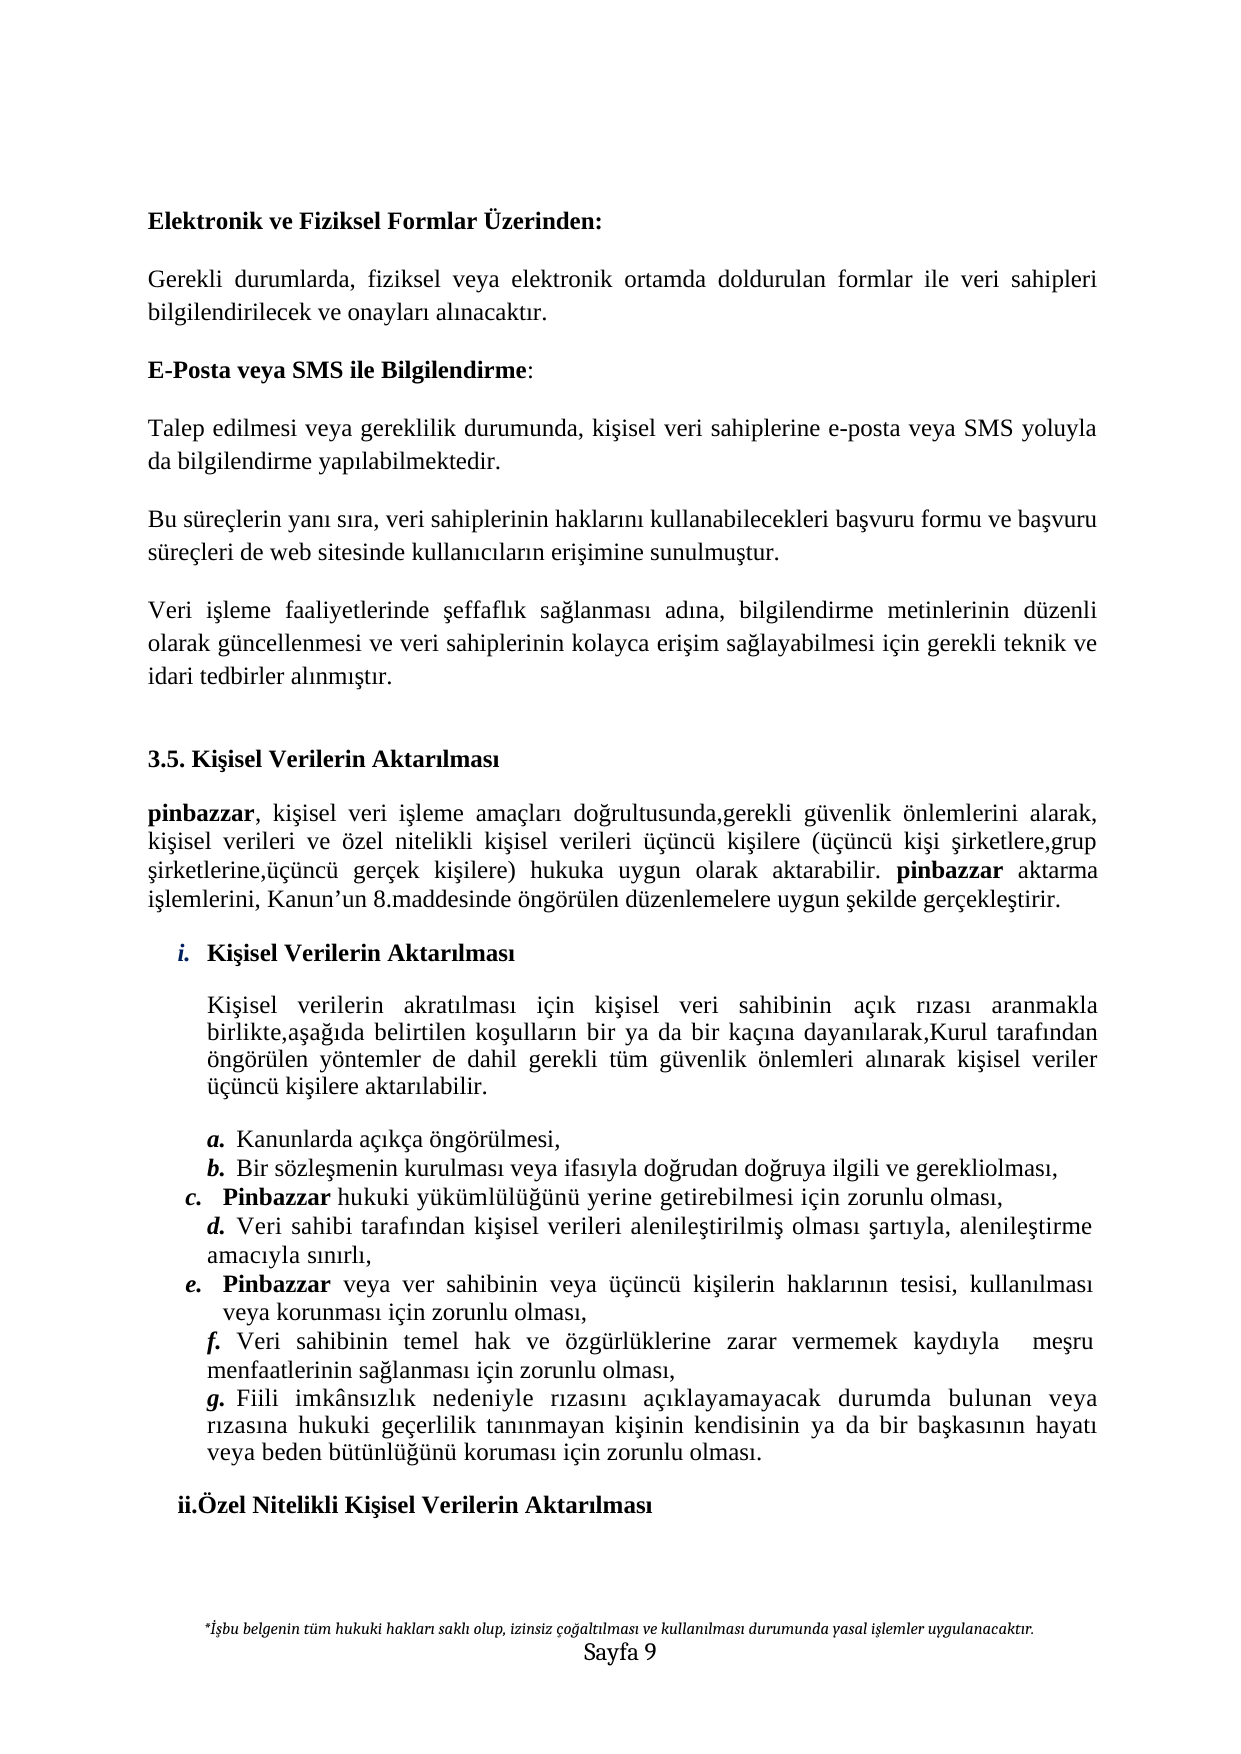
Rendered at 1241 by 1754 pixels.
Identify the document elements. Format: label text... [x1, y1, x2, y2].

subtitle 3.5. Kişisel Verilerin Aktarılması [148, 744, 1240, 773]
text Talep edilmesi veya gereklilik durumunda, kişisel veri sahiplerine e-posta veya SMS yoluyla da bilgilendirme yapılabilmektedir. [148, 413, 1098, 474]
list Kişisel Verilerin Aktarılması [177, 938, 1240, 966]
text Elektronik ve Fiziksel Formlar Üzerinden: [148, 206, 1098, 234]
list Veri sahibi tarafından kişisel verileri alenileştirilmiş olması şartıyla, alenileştirme amacıyla sınırlı, [207, 1211, 1093, 1269]
list Fiili imkânsızlık nedeniyle rızasını açıklayamayacak durumda bulunan veya rızasına hukuki geçerlilik tanınmayan kişinin kendisinin ya da bir başkasının hayatı veya beden bütünlüğünü koruması için zorunlu olması. [207, 1384, 1097, 1466]
text E-Posta veya SMS ile Bilgilendirme: [148, 355, 1098, 383]
text pinbazzar, kişisel veri işleme amaçları doğrultusunda,gerekli güvenlik önlemlerini alarak, kişisel verileri ve özel nitelikli kişisel verileri üçüncü kişilere (üçüncü kişi şirketlere,grup şirketlerine,üçüncü gerçek kişilere) hukuka uygun olarak aktarabilir. pinbazzar aktarma işlemlerini, Kanun’un 8.maddesinde öngörülen düzenlemelere uygun şekilde gerçekleştirir. [148, 798, 1098, 913]
list Pinbazzar veya ver sahibinin veya üçüncü kişilerin haklarının tesisi, kullanılması veya korunması için zorunlu olması, [185, 1269, 1093, 1327]
list Bir sözleşmenin kurulması veya ifasıyla doğrudan doğruya ilgili ve gerekliolması, [207, 1153, 1093, 1182]
text Veri işleme faaliyetlerinde şeffaflık sağlanması adına, bilgilendirme metinlerinin düzenli olarak güncellenmesi ve veri sahiplerinin kolayca erişim sağlayabilmesi için gerekli teknik ve idari tedbirler alınmıştır. [148, 595, 1098, 690]
text Bu süreçlerin yanı sıra, veri sahiplerinin haklarını kullanabilecekleri başvuru formu ve başvuru süreçleri de web sitesinde kullanıcıların erişimine sunulmuştur. [148, 504, 1098, 566]
list Kanunlarda açıkça öngörülmesi, [207, 1125, 1093, 1153]
list Veri sahibinin temel hak ve özgürlüklerine zarar vermemek kaydıyla meşru menfaatlerinin sağlanması için zorunlu olması, [207, 1327, 1093, 1384]
text ii.Özel Nitelikli Kişisel Verilerin Aktarılması [177, 1491, 1240, 1519]
text Gerekli durumlarda, fiziksel veya elektronik ortamda doldurulan formlar ile veri sahipleri bilgilendirilecek ve onayları alınacaktır. [148, 264, 1098, 326]
list Pinbazzar hukuki yükümlülüğünü yerine getirebilmesi için zorunlu olması, [185, 1182, 1093, 1211]
text Kişisel verilerin akratılması için kişisel veri sahibinin açık rızası aranmakla birlikte,aşağıda belirtilen koşulların bir ya da bir kaçına dayanılarak,Kurul tarafından öngörülen yöntemler de dahil gerekli tüm güvenlik önlemleri alınarak kişisel veriler üçüncü kişilere aktarılabilir. [207, 991, 1098, 1100]
